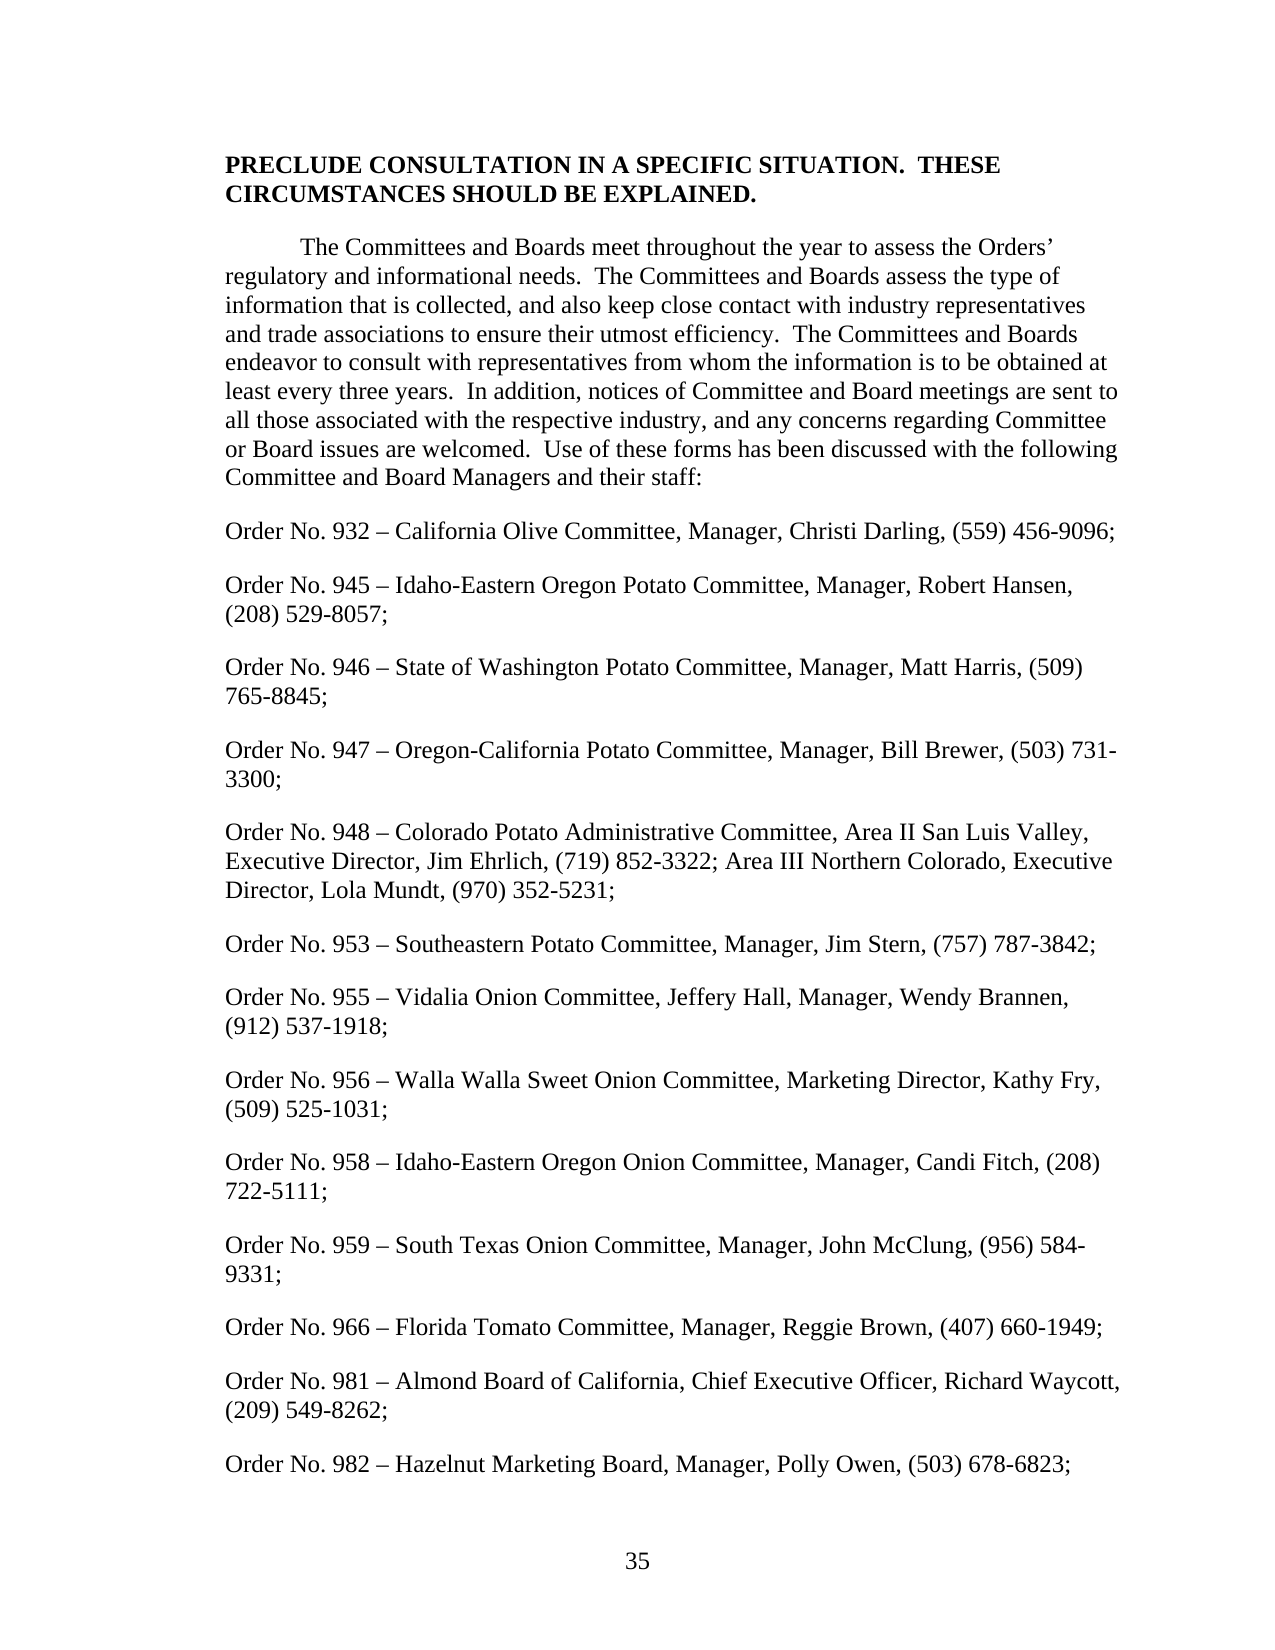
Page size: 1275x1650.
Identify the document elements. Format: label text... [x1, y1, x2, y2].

text Order No. 947 – Oregon-California Potato Committee, Manager, Bill Brewer, (503) 731-3300; [225, 735, 1125, 792]
text Order No. 945 – Idaho-Eastern Oregon Potato Committee, Manager, Robert Hansen, (208) 529-8057; [225, 570, 1125, 627]
text Order No. 953 – Southeastern Potato Committee, Manager, Jim Stern, (757) 787-3842; [225, 929, 1125, 957]
text Order No. 956 – Walla Walla Sweet Onion Committee, Marketing Director, Kathy Fry, (509) 525-1031; [225, 1065, 1125, 1122]
text Order No. 946 – State of Washington Potato Committee, Manager, Matt Harris, (509) 765-8845; [225, 652, 1125, 710]
text Order No. 981 – Almond Board of California, Chief Executive Officer, Richard Waycott, (209) 549-8262; [225, 1366, 1125, 1424]
text Order No. 932 – California Olive Committee, Manager, Christi Darling, (559) 456-9096; [225, 516, 1125, 545]
text Order No. 959 – South Texas Onion Committee, Manager, John McClung, (956) 584-9331; [225, 1230, 1125, 1287]
text The Committees and Boards meet throughout the year to assess the Orders’ regulatory and informational needs. The Committees and Boards assess the type of information that is collected, and also keep close contact with industry representatives and trade associations to ensure their utmost efficiency. The Committees and Boards endeavor to consult with representatives from whom the information is to be obtained at least every three years. In addition, notices of Committee and Board meetings are sent to all those associated with the respective industry, and any concerns regarding Committee or Board issues are welcomed. Use of these forms has been discussed with the following Committee and Board Managers and their staff: [225, 232, 1125, 491]
text Order No. 982 – Hazelnut Marketing Board, Manager, Polly Owen, (503) 678-6823; [225, 1449, 1125, 1477]
text Order No. 955 – Vidalia Onion Committee, Jeffery Hall, Manager, Wendy Brannen, (912) 537-1918; [225, 982, 1125, 1040]
text Order No. 948 – Colorado Potato Administrative Committee, Area II San Luis Valley, Executive Director, Jim Ehrlich, (719) 852-3322; Area III Northern Colorado, Executive Director, Lola Mundt, (970) 352-5231; [225, 817, 1125, 904]
text Order No. 966 – Florida Tomato Committee, Manager, Reggie Brown, (407) 660-1949; [225, 1312, 1125, 1341]
text Order No. 958 – Idaho-Eastern Oregon Onion Committee, Manager, Candi Fitch, (208) 722-5111; [225, 1147, 1125, 1205]
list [187, 150, 1125, 207]
